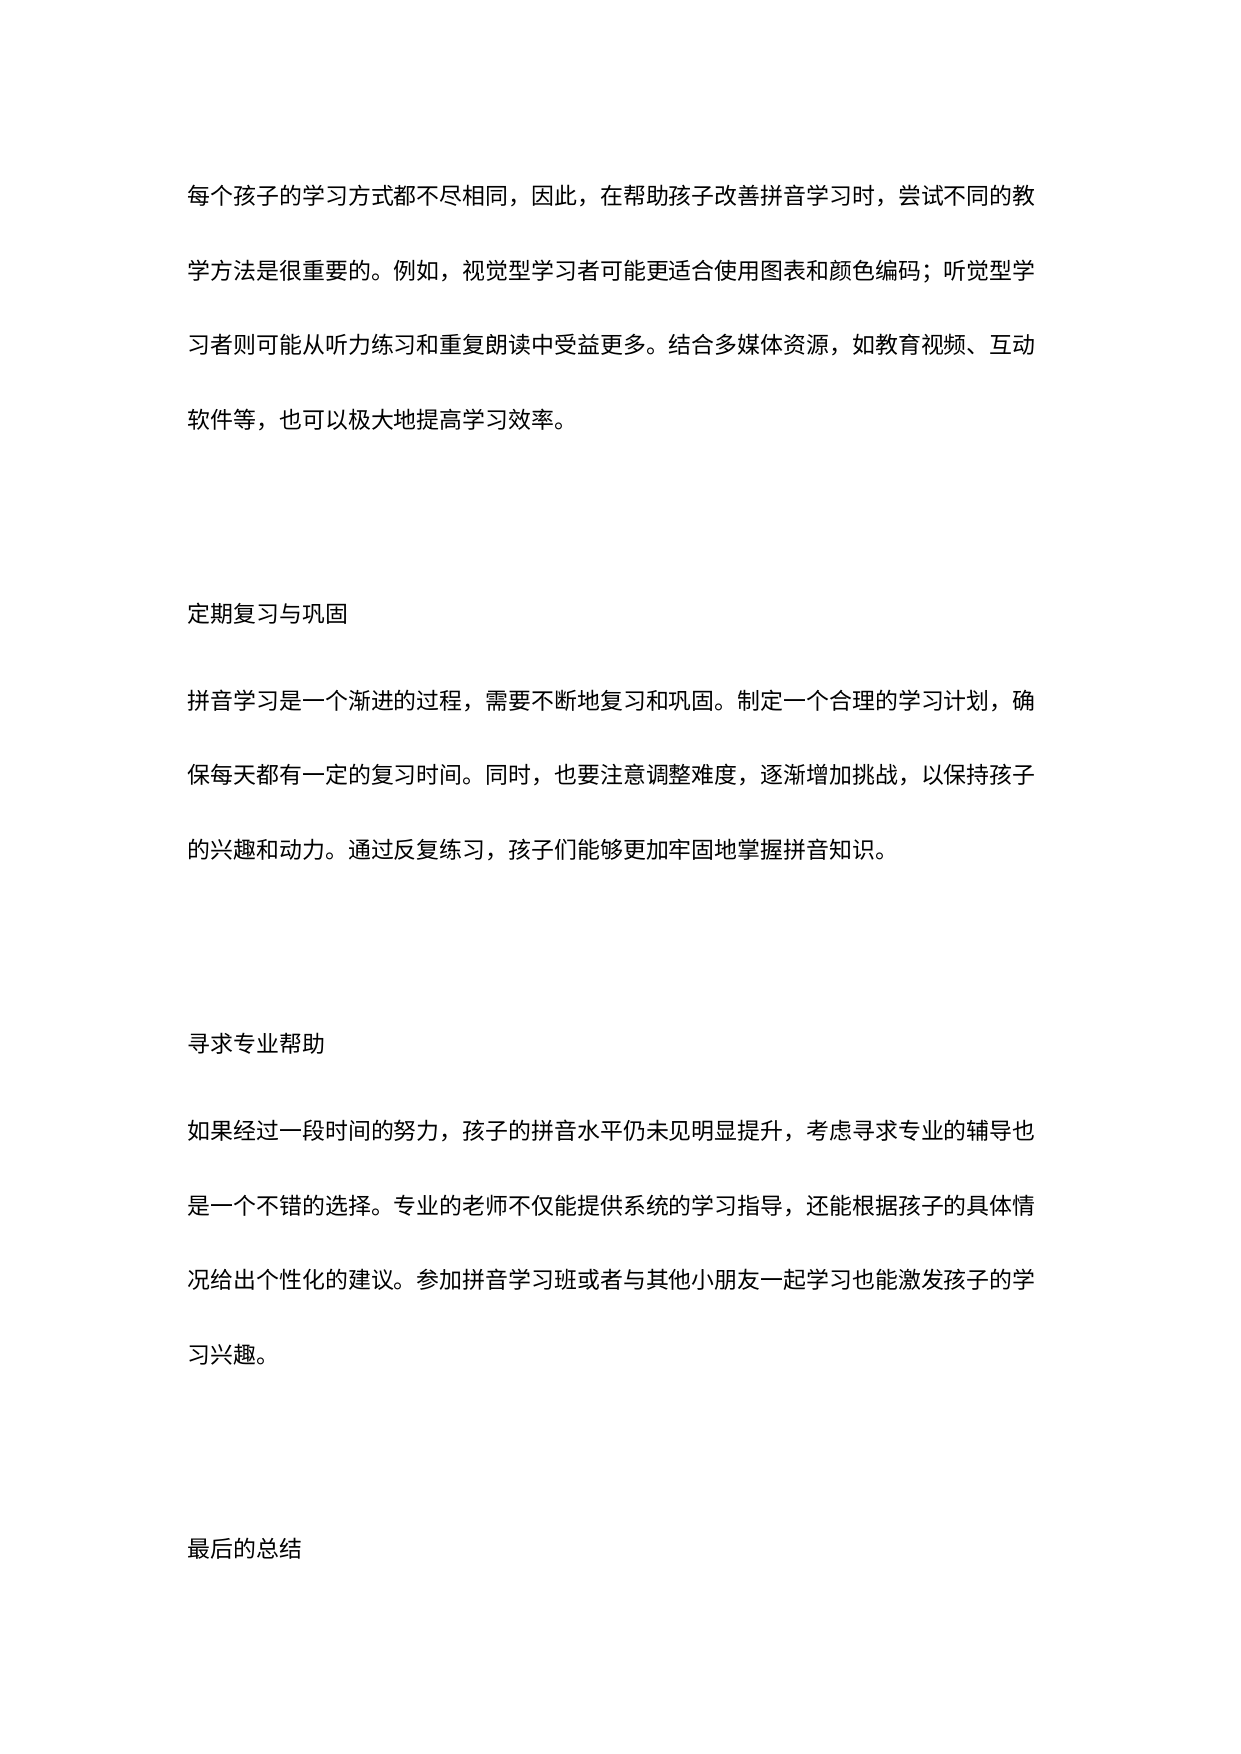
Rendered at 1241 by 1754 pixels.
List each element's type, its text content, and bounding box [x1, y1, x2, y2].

text 寻求专业帮助 [187, 1011, 1053, 1076]
text 定期复习与巩固 [187, 580, 1053, 645]
text 拼音学习是一个渐进的过程，需要不断地复习和巩固。制定一个合理的学习计划，确保每天都有一定的复习时间。同时，也要注意调整难度，逐渐增加挑战，以保持孩子的兴趣和动力。通过反复练习，孩子们能够更加牢固地掌握拼音知识。 [187, 667, 1053, 881]
text 最后的总结 [187, 1515, 1053, 1580]
text 如果经过一段时间的努力，孩子的拼音水平仍未见明显提升，考虑寻求专业的辅导也是一个不错的选择。专业的老师不仅能提供系统的学习指导，还能根据孩子的具体情况给出个性化的建议。参加拼音学习班或者与其他小朋友一起学习也能激发孩子的学习兴趣。 [187, 1097, 1053, 1386]
text 每个孩子的学习方式都不尽相同，因此，在帮助孩子改善拼音学习时，尝试不同的教学方法是很重要的。例如，视觉型学习者可能更适合使用图表和颜色编码；听觉型学习者则可能从听力练习和重复朗读中受益更多。结合多媒体资源，如教育视频、互动软件等，也可以极大地提高学习效率。 [187, 162, 1053, 451]
